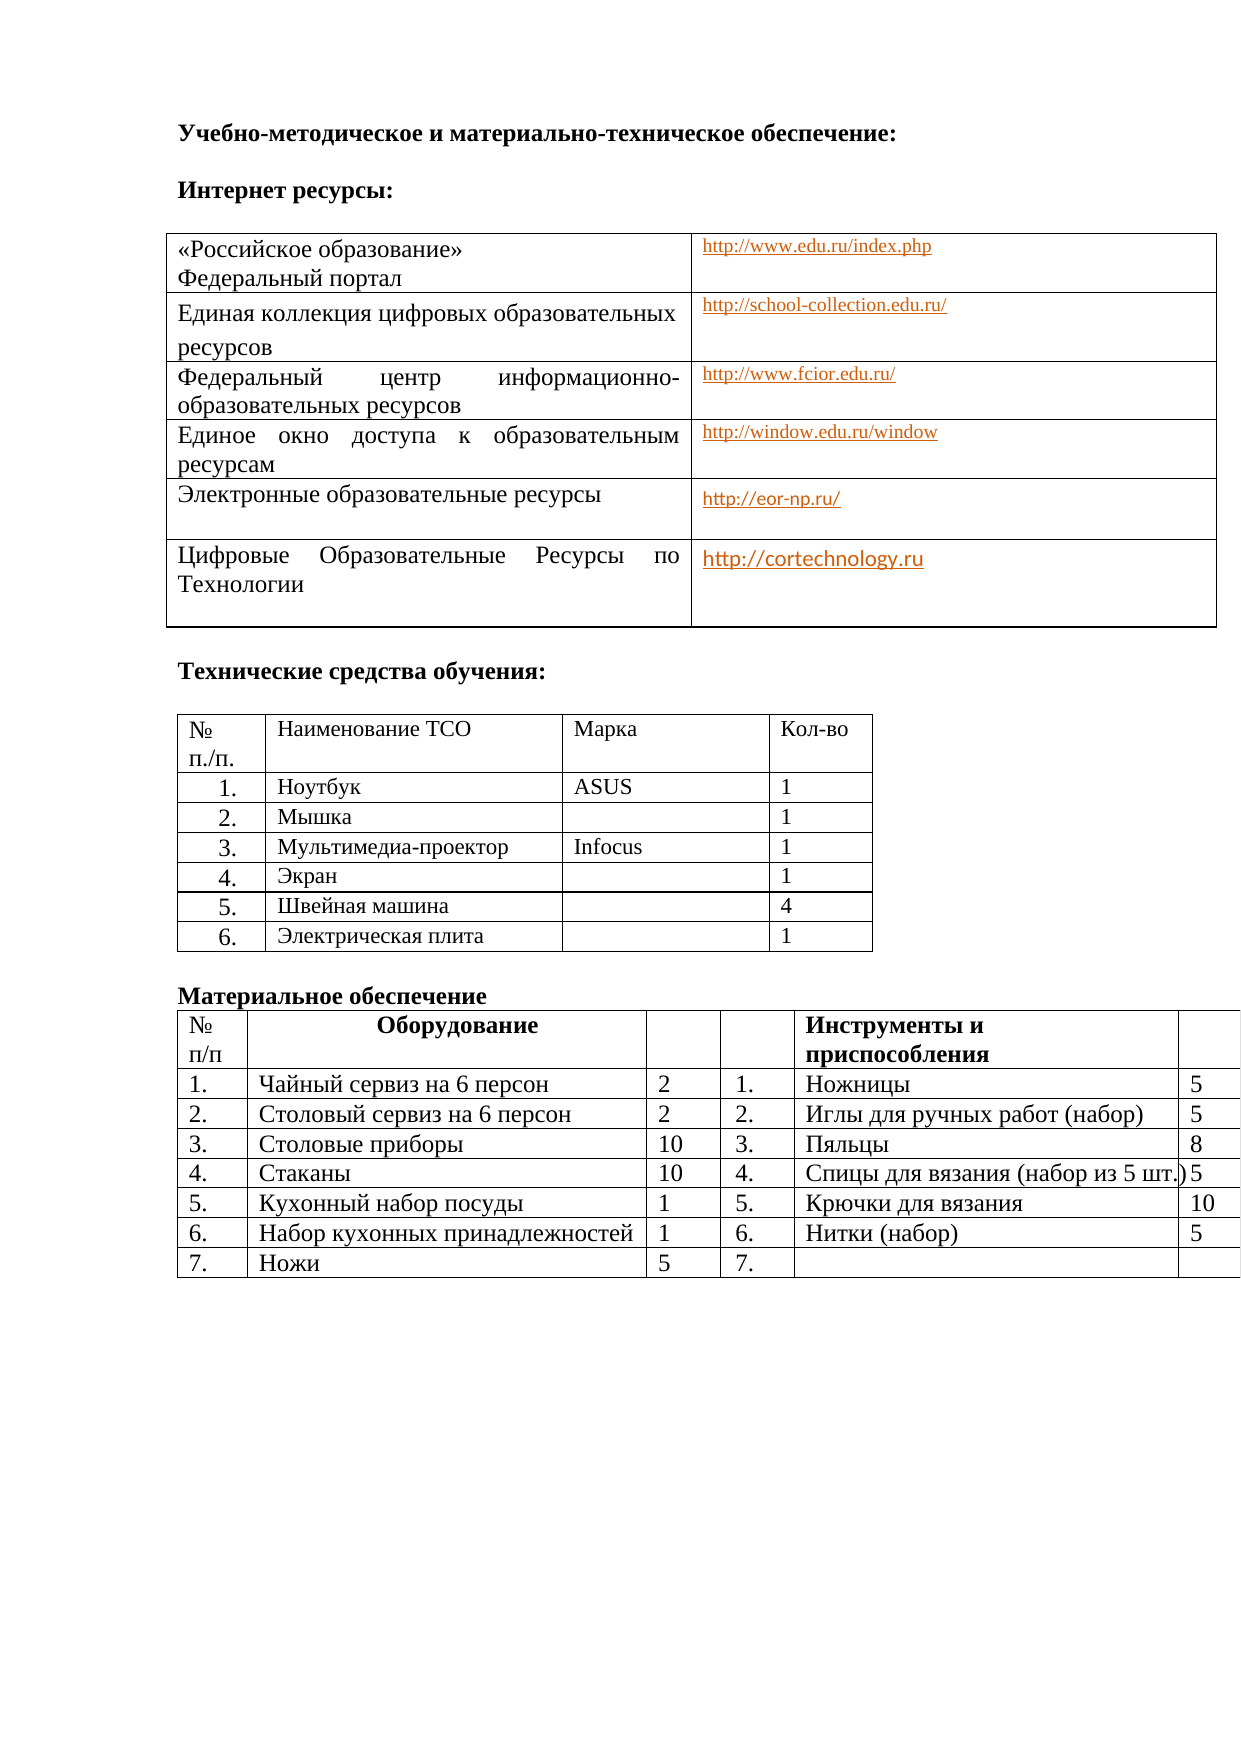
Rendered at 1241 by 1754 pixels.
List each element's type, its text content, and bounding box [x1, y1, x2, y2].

table_cell [721, 1159, 794, 1187]
table_cell Infocus [563, 833, 769, 862]
table_header № п./п. [178, 715, 265, 772]
table_cell Нитки (набор) [795, 1218, 1178, 1247]
table_cell 5 [647, 1248, 720, 1277]
table_cell 1 [770, 803, 872, 832]
table_header http://www.edu.ru/index.php [692, 234, 1216, 292]
table_header [721, 1011, 794, 1068]
table_cell Мультимедиа-проектор [266, 833, 562, 862]
table_cell [721, 1099, 794, 1128]
table_cell [178, 863, 265, 891]
table_cell 5 [1179, 1159, 1240, 1187]
text Материальное обеспечение [177, 981, 1152, 1009]
table_cell Иглы для ручных работ (набор) [795, 1099, 1178, 1128]
table_cell Единая коллекция цифровых образовательных ресурсов [167, 293, 691, 361]
table_cell Столовый сервиз на 6 персон [248, 1099, 646, 1128]
table_cell http://www.fcior.edu.ru/ [692, 362, 1216, 419]
table_cell [178, 922, 265, 951]
text Интернет ресурсы: [177, 176, 1152, 204]
text Технические средства обучения: [177, 656, 1132, 685]
table_cell [563, 803, 769, 832]
table_cell [178, 1159, 247, 1187]
table_cell [178, 1188, 247, 1217]
table_cell 1 [770, 863, 872, 891]
table_cell Единое окно доступа к образовательным ресурсам [167, 420, 691, 478]
table_cell Ноутбук [266, 773, 562, 802]
table_cell http://window.edu.ru/window [692, 420, 1216, 478]
table_cell 5 [1179, 1218, 1240, 1247]
table_cell Набор кухонных принадлежностей [248, 1218, 646, 1247]
table_cell Кухонный набор посуды [248, 1188, 646, 1217]
table_cell Цифровые Образовательные Ресурсы по Технологии [167, 540, 691, 626]
table_header [1179, 1011, 1240, 1068]
table_cell [178, 1129, 247, 1157]
table_cell Пяльцы [795, 1129, 1178, 1157]
table_header Марка [563, 715, 769, 772]
table_cell Швейная машина [266, 893, 562, 921]
table_cell [563, 922, 769, 951]
table_cell [721, 1188, 794, 1217]
table_header «Российское образование» Федеральный портал [167, 234, 691, 292]
table_cell 8 [1179, 1129, 1240, 1157]
table_cell http://cortechnology.ru [692, 540, 1216, 626]
table_cell Мышка [266, 803, 562, 832]
table_cell [178, 1099, 247, 1128]
table_cell [178, 833, 265, 862]
table_cell [563, 863, 769, 891]
table_header № п/п [178, 1011, 247, 1068]
table_cell Ножи [248, 1248, 646, 1277]
table_cell Федеральный центр информационно-образовательных ресурсов [167, 362, 691, 419]
table_header Кол-во [770, 715, 872, 772]
table_cell 1 [647, 1188, 720, 1217]
table_cell [721, 1248, 794, 1277]
table_header Оборудование [248, 1011, 646, 1068]
table_cell [1179, 1248, 1240, 1277]
table_header Инструменты и приспособления [795, 1011, 1178, 1068]
table_cell ASUS [563, 773, 769, 802]
table_cell 10 [647, 1159, 720, 1187]
table_cell 1 [770, 773, 872, 802]
table_cell Электрическая плита [266, 922, 562, 951]
table_cell [721, 1069, 794, 1098]
table_cell 2 [647, 1099, 720, 1128]
table_cell [721, 1218, 794, 1247]
table_cell Электронные образовательные ресурсы [167, 479, 691, 539]
table_cell 1 [770, 922, 872, 951]
table_cell 5 [1179, 1099, 1240, 1128]
text Учебно-методическое и материально-техническое обеспечение: [177, 118, 1152, 147]
table_cell Столовые приборы [248, 1129, 646, 1157]
table_cell Ножницы [795, 1069, 1178, 1098]
table_cell 1 [647, 1218, 720, 1247]
table_cell 4 [770, 893, 872, 921]
table_cell Стаканы [248, 1159, 646, 1187]
table_cell Чайный сервиз на 6 персон [248, 1069, 646, 1098]
table_cell [178, 1069, 247, 1098]
table_cell Экран [266, 863, 562, 891]
table_cell Спицы для вязания (набор из 5 шт.) [795, 1159, 1178, 1187]
table_cell 10 [1179, 1188, 1240, 1217]
table_cell [563, 893, 769, 921]
table_header Наименование ТСО [266, 715, 562, 772]
table_cell 2 [647, 1069, 720, 1098]
table_cell 10 [647, 1129, 720, 1157]
table_cell [721, 1129, 794, 1157]
table_cell [178, 1248, 247, 1277]
table_cell [178, 1218, 247, 1247]
table_cell http://eor-np.ru/ [692, 479, 1216, 539]
table_cell [178, 893, 265, 921]
table_header [647, 1011, 720, 1068]
table_cell 5 [1179, 1069, 1240, 1098]
table_cell http://school-collection.edu.ru/ [692, 293, 1216, 361]
table_cell [795, 1248, 1178, 1277]
table_cell [178, 773, 265, 802]
table_cell [178, 803, 265, 832]
table_cell Крючки для вязания [795, 1188, 1178, 1217]
table_cell 1 [770, 833, 872, 862]
